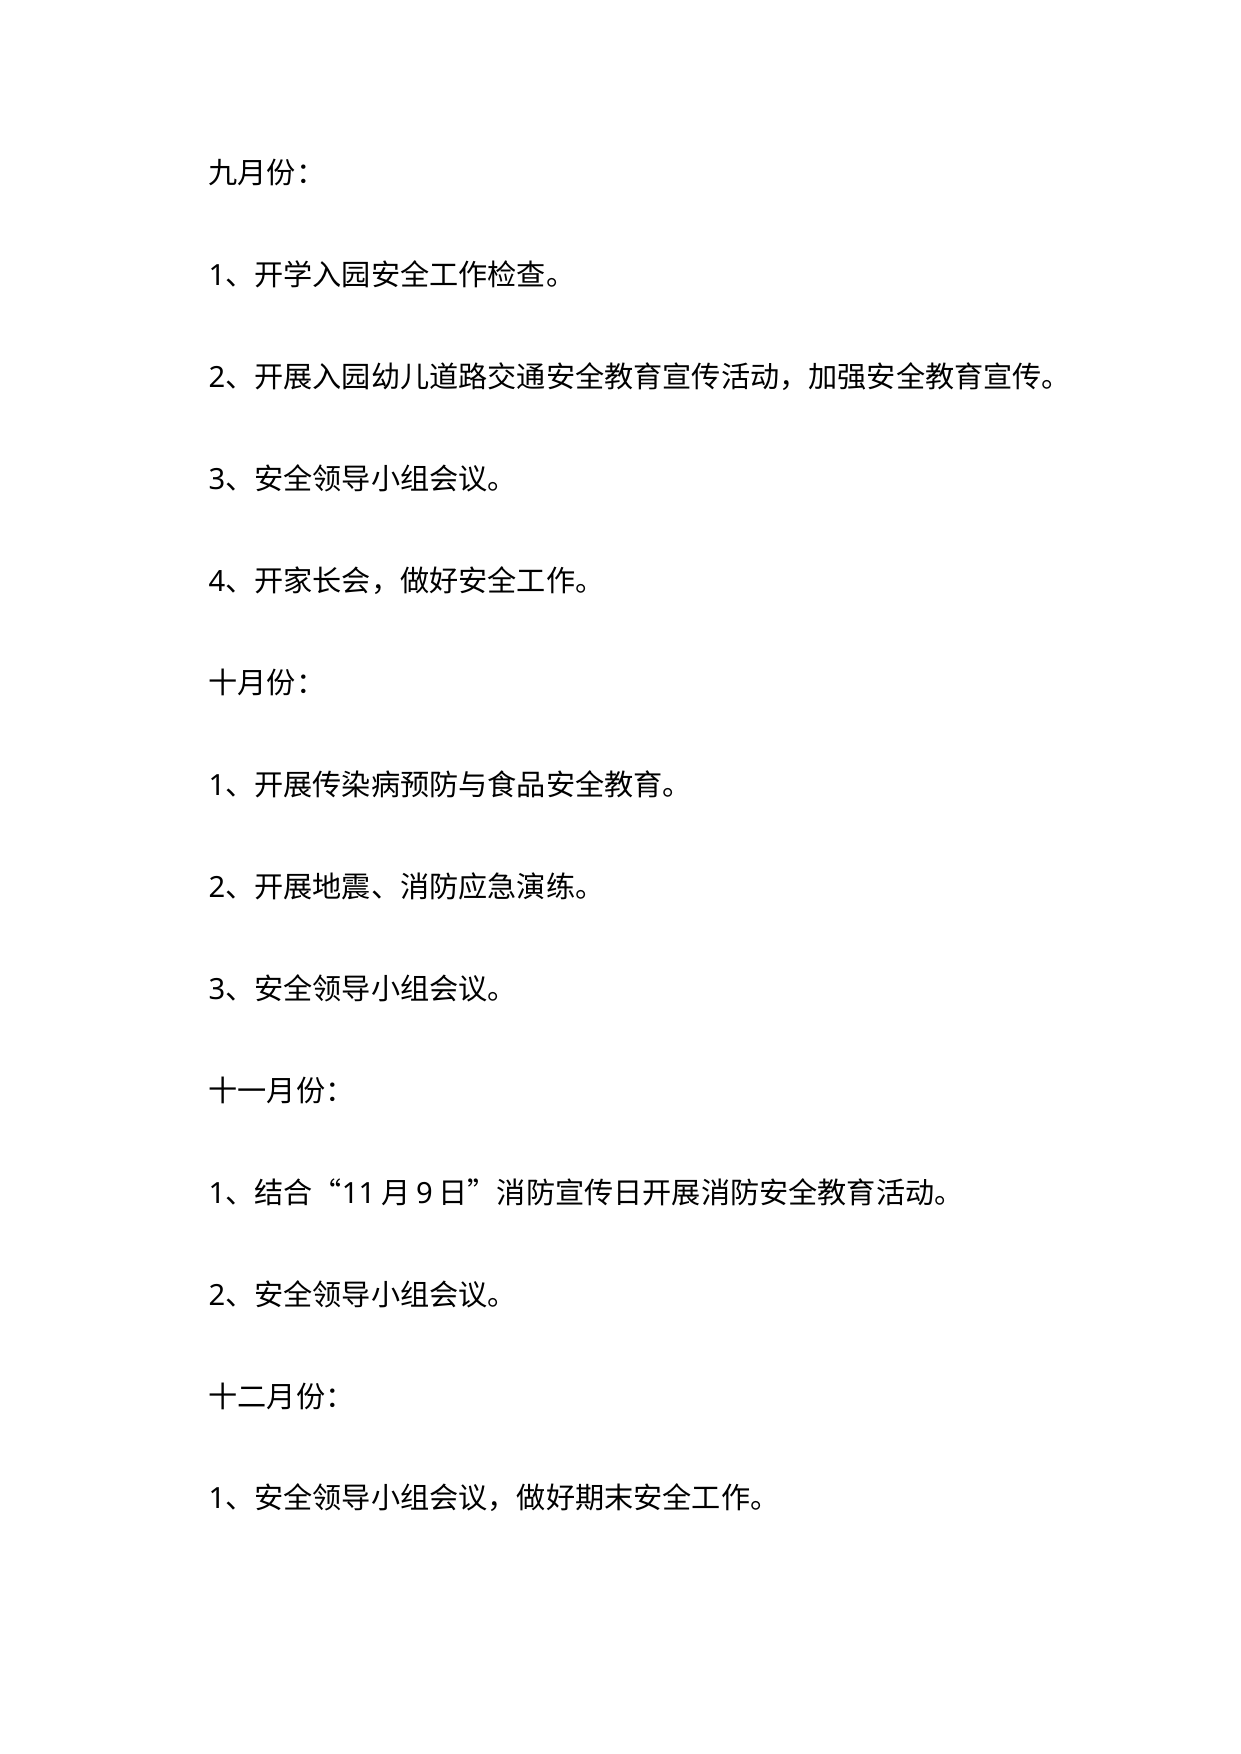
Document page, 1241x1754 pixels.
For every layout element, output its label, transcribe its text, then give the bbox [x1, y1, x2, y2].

text 十月份： [150, 660, 1090, 702]
text 1、安全领导小组会议，做好期末安全工作。 [150, 1475, 1090, 1517]
text 2、安全领导小组会议。 [150, 1271, 1090, 1313]
text 3、安全领导小组会议。 [150, 965, 1090, 1008]
text 2、开展地震、消防应急演练。 [150, 863, 1090, 906]
text 十一月份： [150, 1067, 1090, 1110]
text 1、结合“11月9日”消防宣传日开展消防安全教育活动。 [150, 1169, 1090, 1212]
text 十二月份： [150, 1373, 1090, 1415]
text 1、开学入园安全工作检查。 [150, 252, 1090, 294]
text 3、安全领导小组会议。 [150, 456, 1090, 498]
text 1、开展传染病预防与食品安全教育。 [150, 761, 1090, 804]
text 4、开家长会，做好安全工作。 [150, 558, 1090, 600]
text 2、开展入园幼儿道路交通安全教育宣传活动，加强安全教育宣传。 [150, 354, 1090, 396]
text 九月份： [150, 150, 1090, 192]
